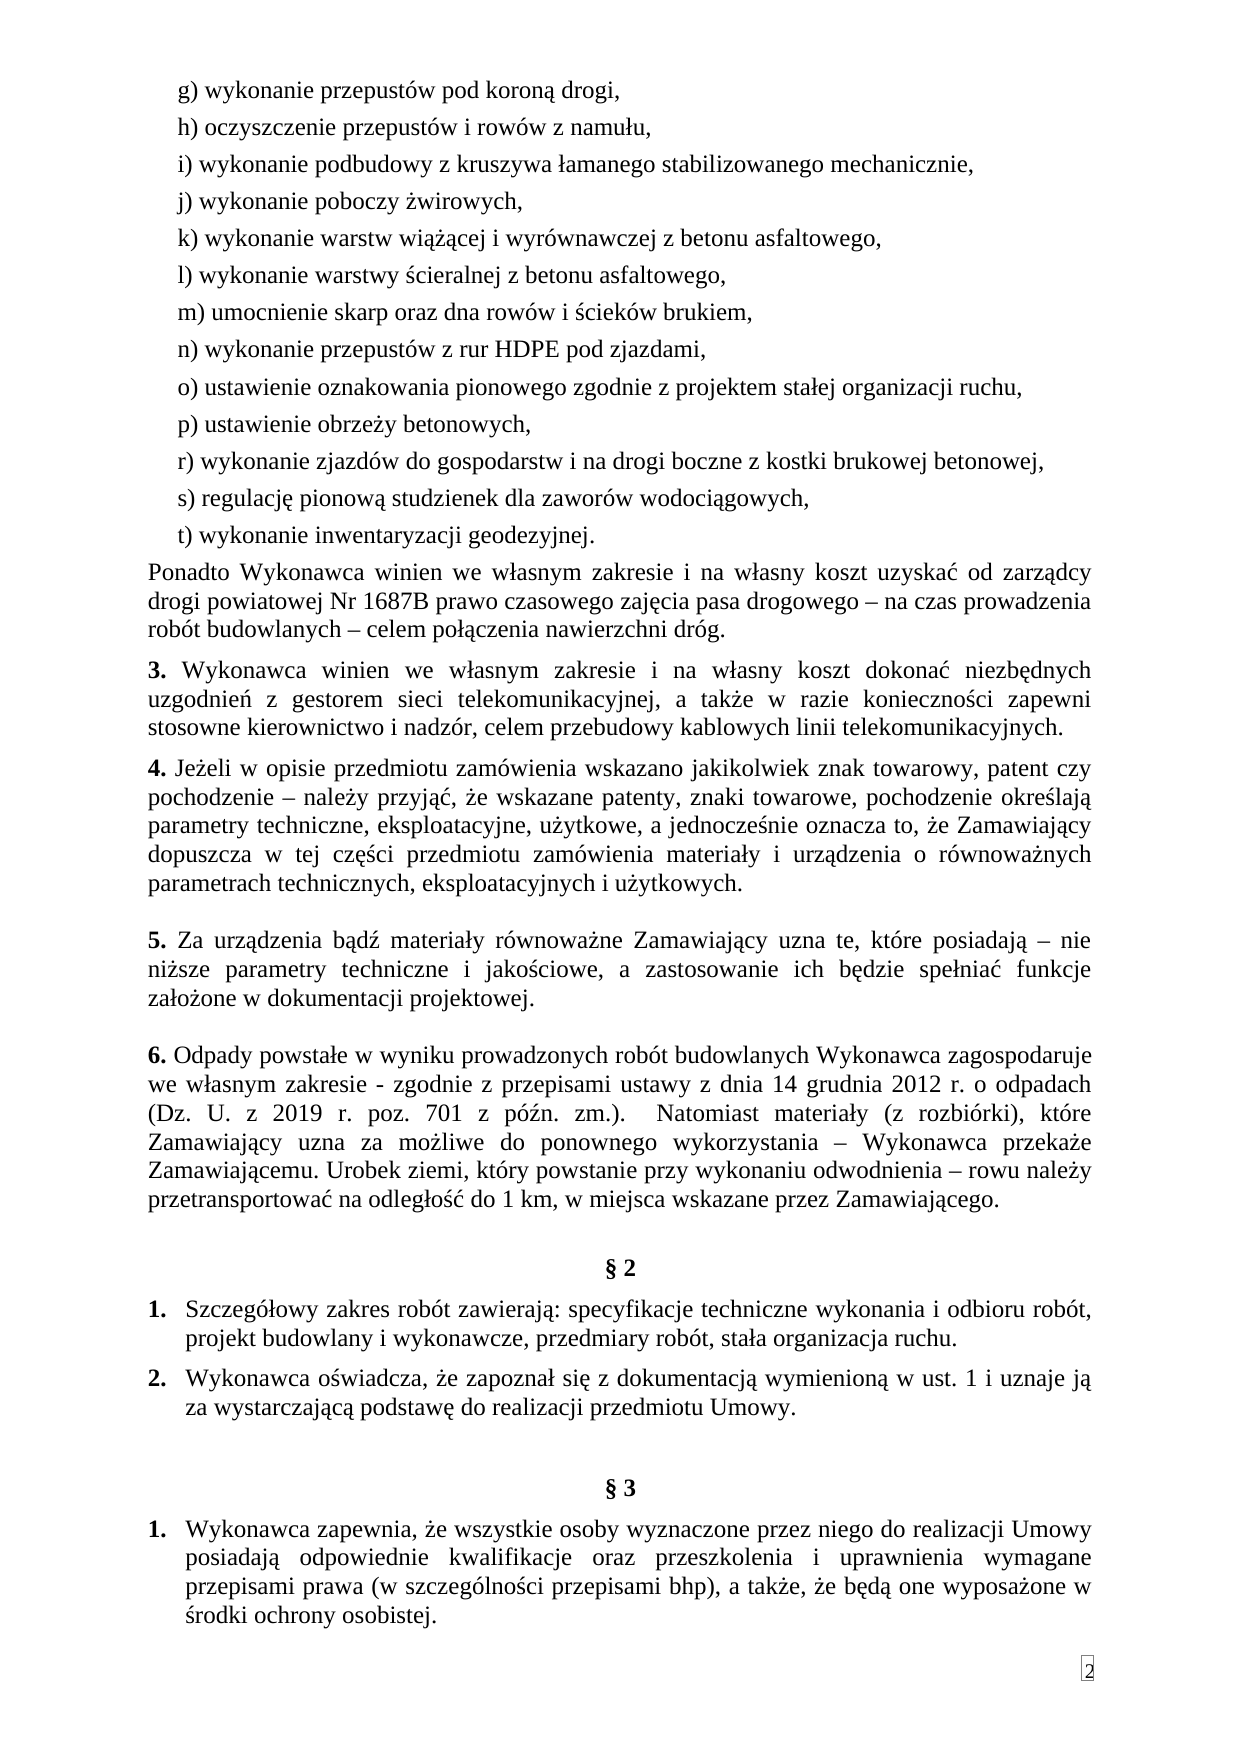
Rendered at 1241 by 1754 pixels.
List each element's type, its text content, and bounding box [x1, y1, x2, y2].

text g) wykonanie przepustów pod koroną drogi, [166, 75, 1092, 104]
text i) wykonanie podbudowy z kruszywa łamanego stabilizowanego mechanicznie, [166, 149, 1092, 178]
text j) wykonanie poboczy żwirowych, [166, 186, 1092, 215]
text 5. Za urządzenia bądź materiały równoważne Zamawiający uzna te, które posiadają – nie niższe parametry techniczne i jakościowe, a zastosowanie ich będzie spełniać funkcje założone w dokumentacji projektowej. [148, 926, 1092, 1012]
list Szczegółowy zakres robót zawierają: specyfikacje techniczne wykonania i odbioru robót, projekt budowlany i wykonawcze, przedmiary robót, stała organizacja ruchu. [148, 1294, 1092, 1352]
text 3. Wykonawca winien we własnym zakresie i na własny koszt dokonać niezbędnych uzgodnień z gestorem sieci telekomunikacyjnej, a także w razie konieczności zapewni stosowne kierownictwo i nadzór, celem przebudowy kablowych linii telekomunikacyjnych. [148, 655, 1092, 741]
text s) regulację pionową studzienek dla zaworów wodociągowych, [166, 483, 1092, 512]
text l) wykonanie warstwy ścieralnej z betonu asfaltowego, [166, 260, 1092, 289]
text t) wykonanie inwentaryzacji geodezyjnej. [166, 520, 1092, 549]
text r) wykonanie zjazdów do gospodarstw i na drogi boczne z kostki brukowej betonowej, [166, 446, 1092, 474]
text m) umocnienie skarp oraz dna rowów i ścieków brukiem, [166, 297, 1092, 326]
text h) oczyszczenie przepustów i rowów z namułu, [166, 112, 1092, 141]
text n) wykonanie przepustów z rur HDPE pod zjazdami, [166, 334, 1092, 363]
text o) ustawienie oznakowania pionowego zgodnie z projektem stałej organizacji ruchu, [166, 372, 1092, 400]
text Ponadto Wykonawca winien we własnym zakresie i na własny koszt uzyskać od zarządcy drogi powiatowej Nr 1687B prawo czasowego zajęcia pasa drogowego – na czas prowadzenia robót budowlanych – celem połączenia nawierzchni dróg. [148, 557, 1092, 643]
text k) wykonanie warstw wiążącej i wyrównawczej z betonu asfaltowego, [166, 223, 1092, 252]
text 4. Jeżeli w opisie przedmiotu zamówienia wskazano jakikolwiek znak towarowy, patent czy pochodzenie – należy przyjąć, że wskazane patenty, znaki towarowe, pochodzenie określają parametry techniczne, eksploatacyjne, użytkowe, a jednocześnie oznacza to, że Zamawiający dopuszcza w tej części przedmiotu zamówienia materiały i urządzenia o równoważnych parametrach technicznych, eksploatacyjnych i użytkowych. [148, 753, 1092, 897]
text p) ustawienie obrzeży betonowych, [166, 409, 1092, 437]
text § 3 [148, 1473, 1092, 1502]
list Wykonawca zapewnia, że wszystkie osoby wyznaczone przez niego do realizacji Umowy posiadają odpowiednie kwalifikacje oraz przeszkolenia i uprawnienia wymagane przepisami prawa (w szczególności przepisami bhp), a także, że będą one wyposażone w środki ochrony osobistej. [148, 1514, 1092, 1629]
list Wykonawca oświadcza, że zapoznał się z dokumentacją wymienioną w ust. 1 i uznaje ją za wystarczającą podstawę do realizacji przedmiotu Umowy. [148, 1363, 1092, 1421]
text 6. Odpady powstałe w wyniku prowadzonych robót budowlanych Wykonawca zagospodaruje we własnym zakresie - zgodnie z przepisami ustawy z dnia 14 grudnia 2012 r. o odpadach (Dz. U. z 2019 r. poz. 701 z późn. zm.). Natomiast materiały (z rozbiórki), które Zamawiający uzna za możliwe do ponownego wykorzystania – Wykonawca przekaże Zamawiającemu. Urobek ziemi, który powstanie przy wykonaniu odwodnienia – rowu należy przetransportować na odległość do 1 km, w miejsca wskazane przez Zamawiającego. [148, 1041, 1092, 1213]
text § 2 [148, 1253, 1092, 1282]
